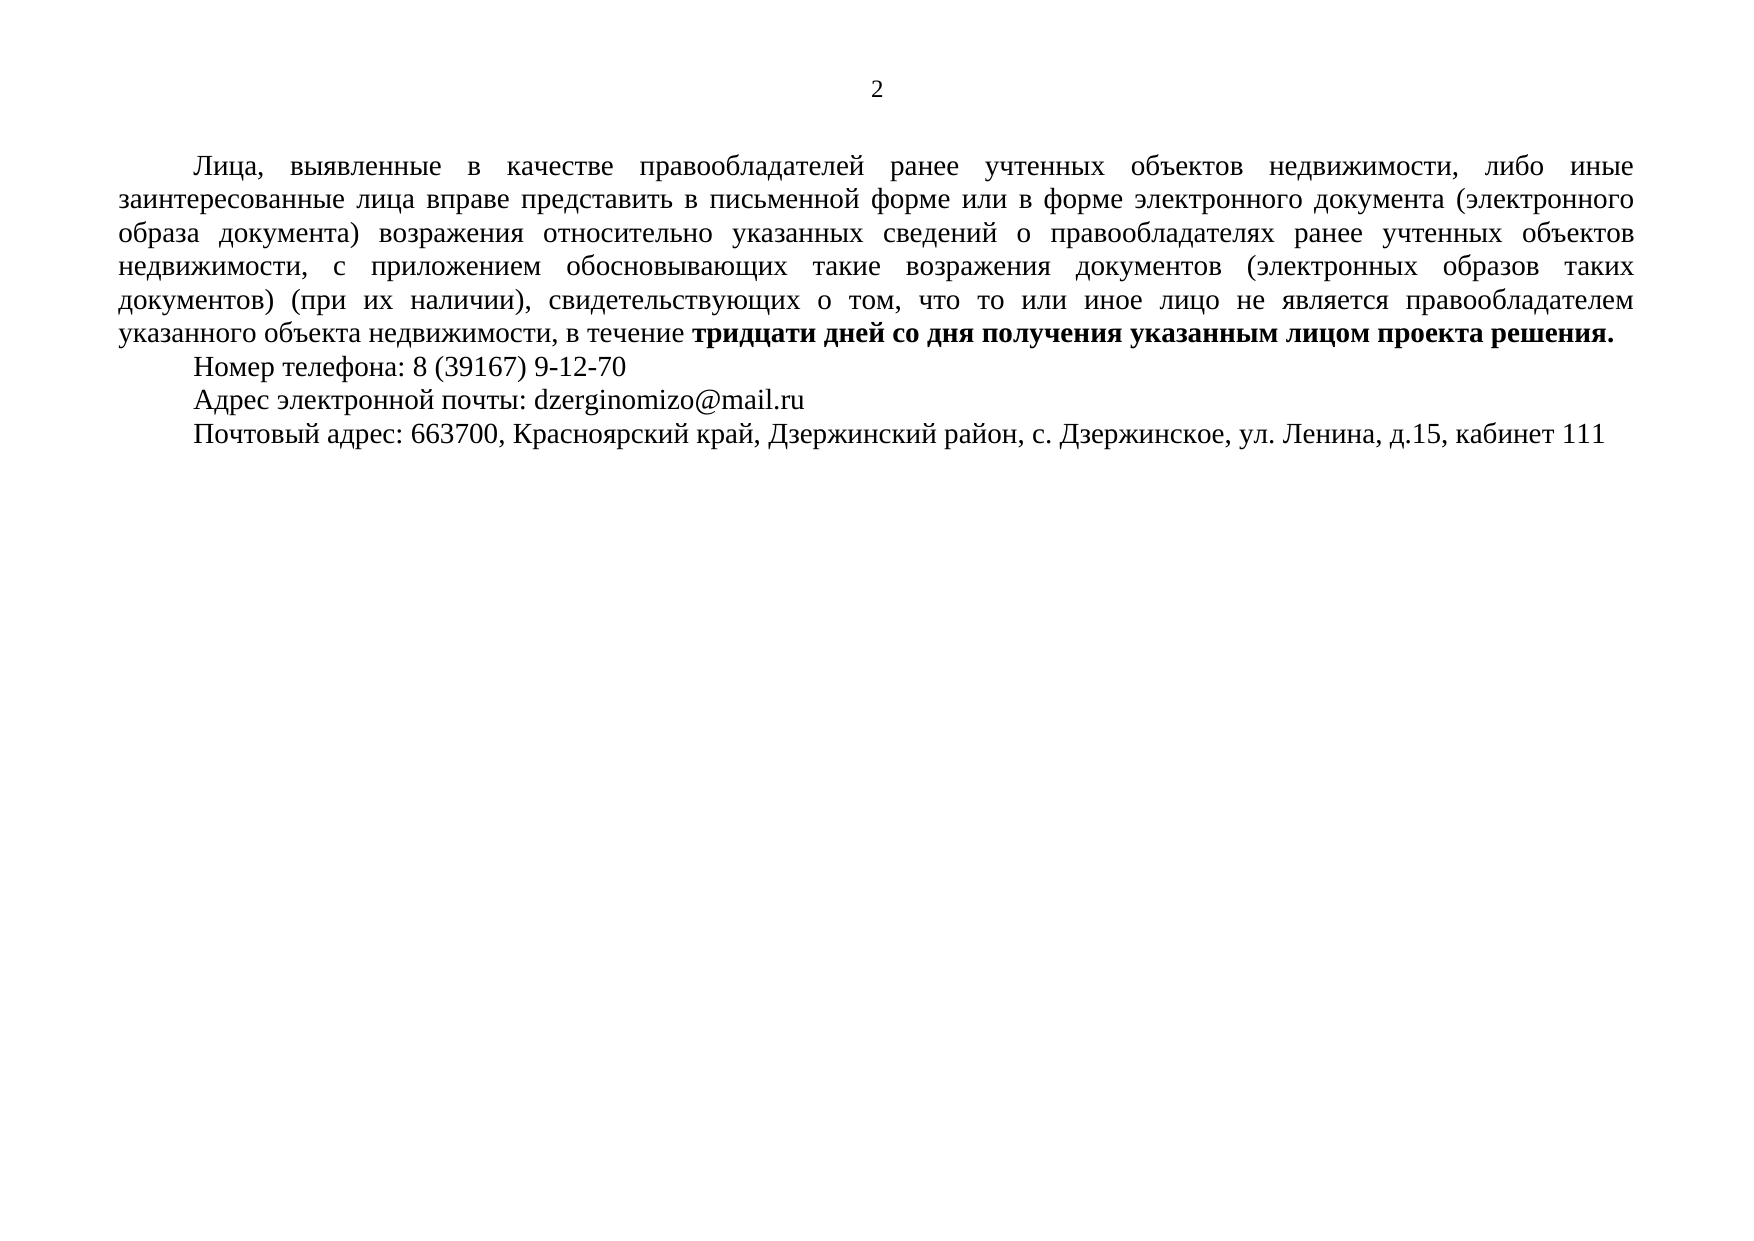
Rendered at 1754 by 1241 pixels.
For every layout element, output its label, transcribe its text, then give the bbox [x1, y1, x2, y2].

text Почтовый адрес: 663700, Красноярский край, Дзержинский район, с. Дзержинское, ул. Ленина, д.15, кабинет 111 [118, 416, 1636, 449]
text Адрес электронной почты: dzerginomizo@mail.ru [118, 382, 1636, 416]
text Номер телефона: 8 (39167) 9-12-70 [118, 349, 1636, 382]
text Лица, выявленные в качестве правообладателей ранее учтенных объектов недвижимости, либо иные заинтересованные лица вправе представить в письменной форме или в форме электронного документа (электронного образа документа) возражения относительно указанных сведений о правообладателях ранее учтенных объектов недвижимости, с приложением обосновывающих такие возражения документов (электронных образов таких документов) (при их наличии), свидетельствующих о том, что то или иное лицо не является правообладателем указанного объекта недвижимости, в течение тридцати дней со дня получения указанным лицом проекта решения. [118, 148, 1636, 349]
